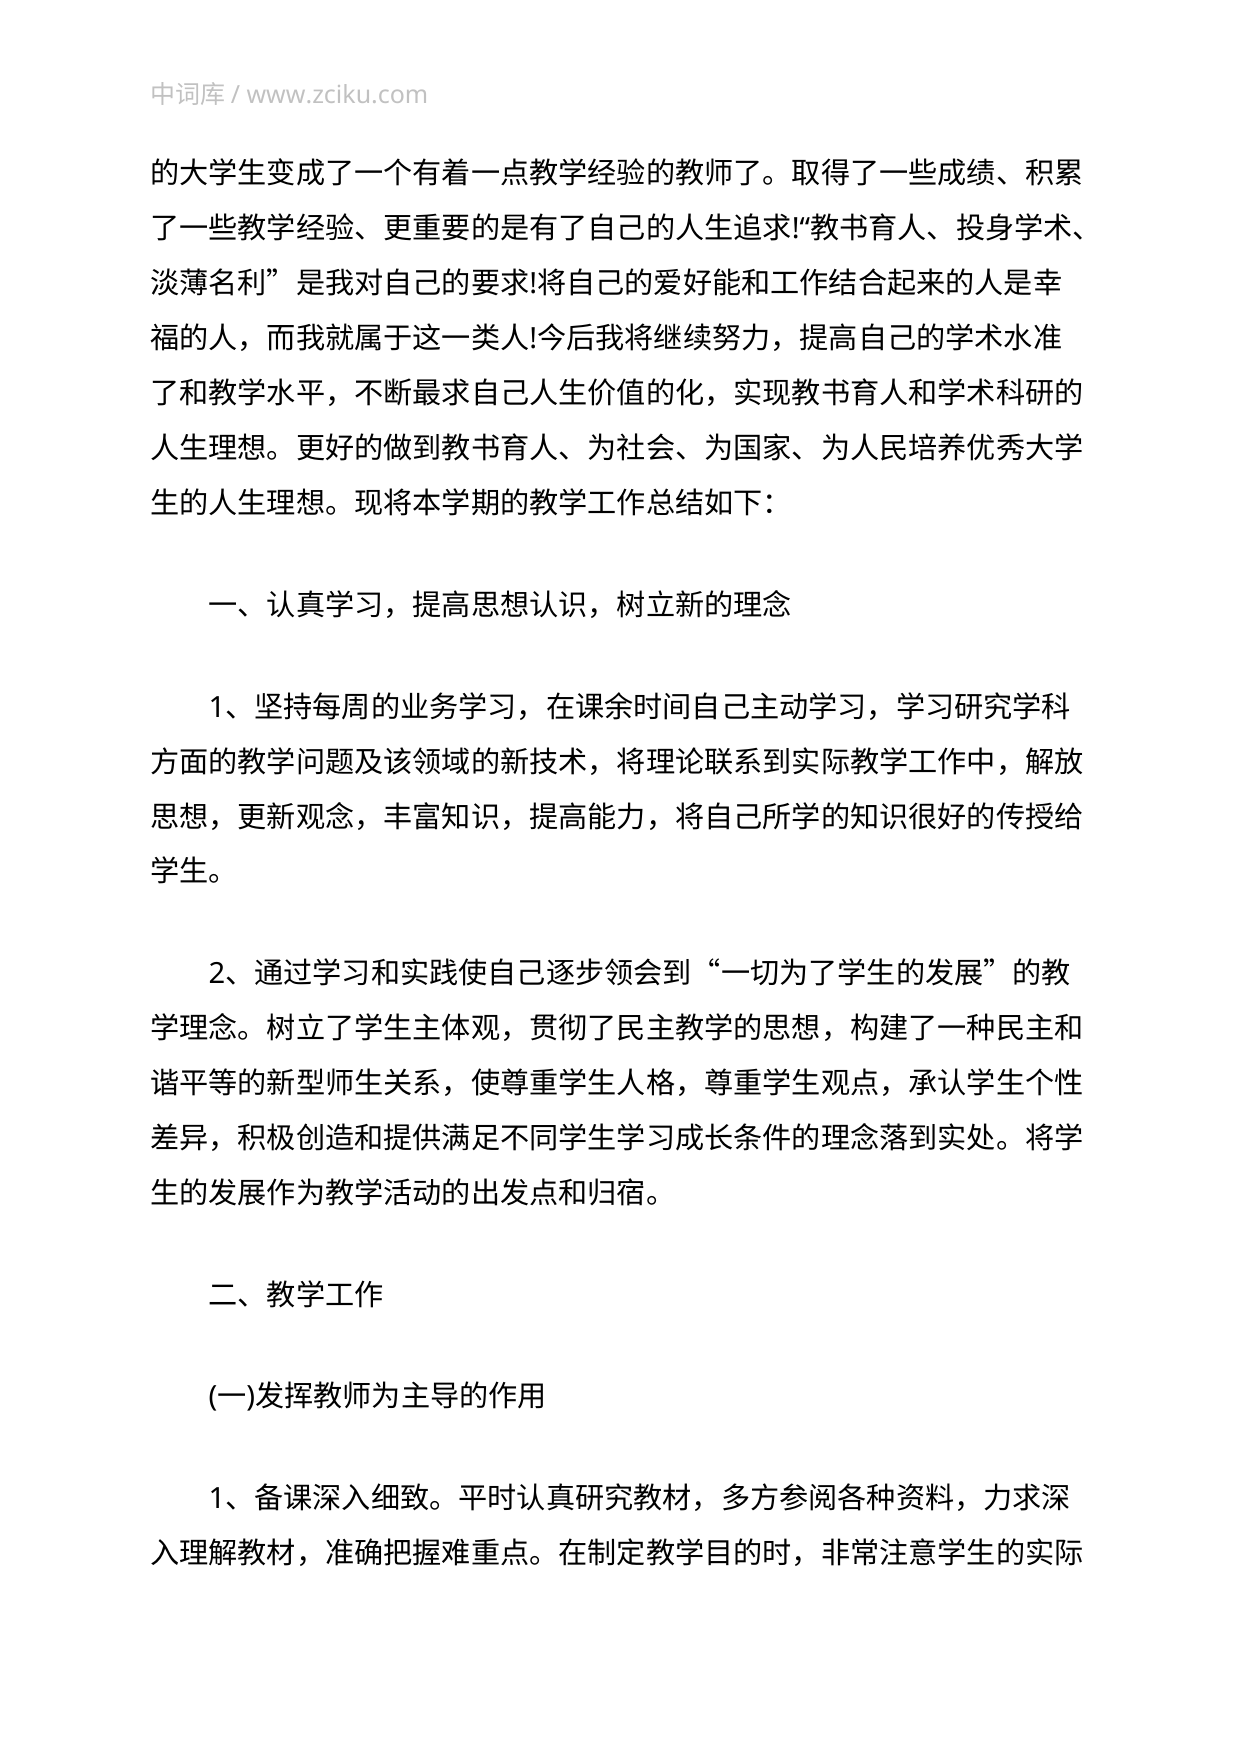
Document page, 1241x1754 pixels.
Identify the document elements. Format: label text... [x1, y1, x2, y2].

text 1、坚持每周的业务学习，在课余时间自己主动学习，学习研究学科方面的教学问题及该领域的新技术，将理论联系到实际教学工作中，解放思想，更新观念，丰富知识，提高能力，将自己所学的知识很好的传授给学生。 [150, 683, 1090, 890]
text 2、通过学习和实践使自己逐步领会到“一切为了学生的发展”的教学理念。树立了学生主体观，贯彻了民主教学的思想，构建了一种民主和谐平等的新型师生关系，使尊重学生人格，尊重学生观点，承认学生个性差异，积极创造和提供满足不同学生学习成长条件的理念落到实处。将学生的发展作为教学活动的出发点和归宿。 [150, 950, 1090, 1212]
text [150, 150, 1090, 522]
text 二、教学工作 [150, 1271, 1090, 1313]
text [150, 1475, 1090, 1572]
text 一、认真学习，提高思想认识，树立新的理念 [150, 581, 1090, 624]
text (一)发挥教师为主导的作用 [150, 1373, 1090, 1415]
